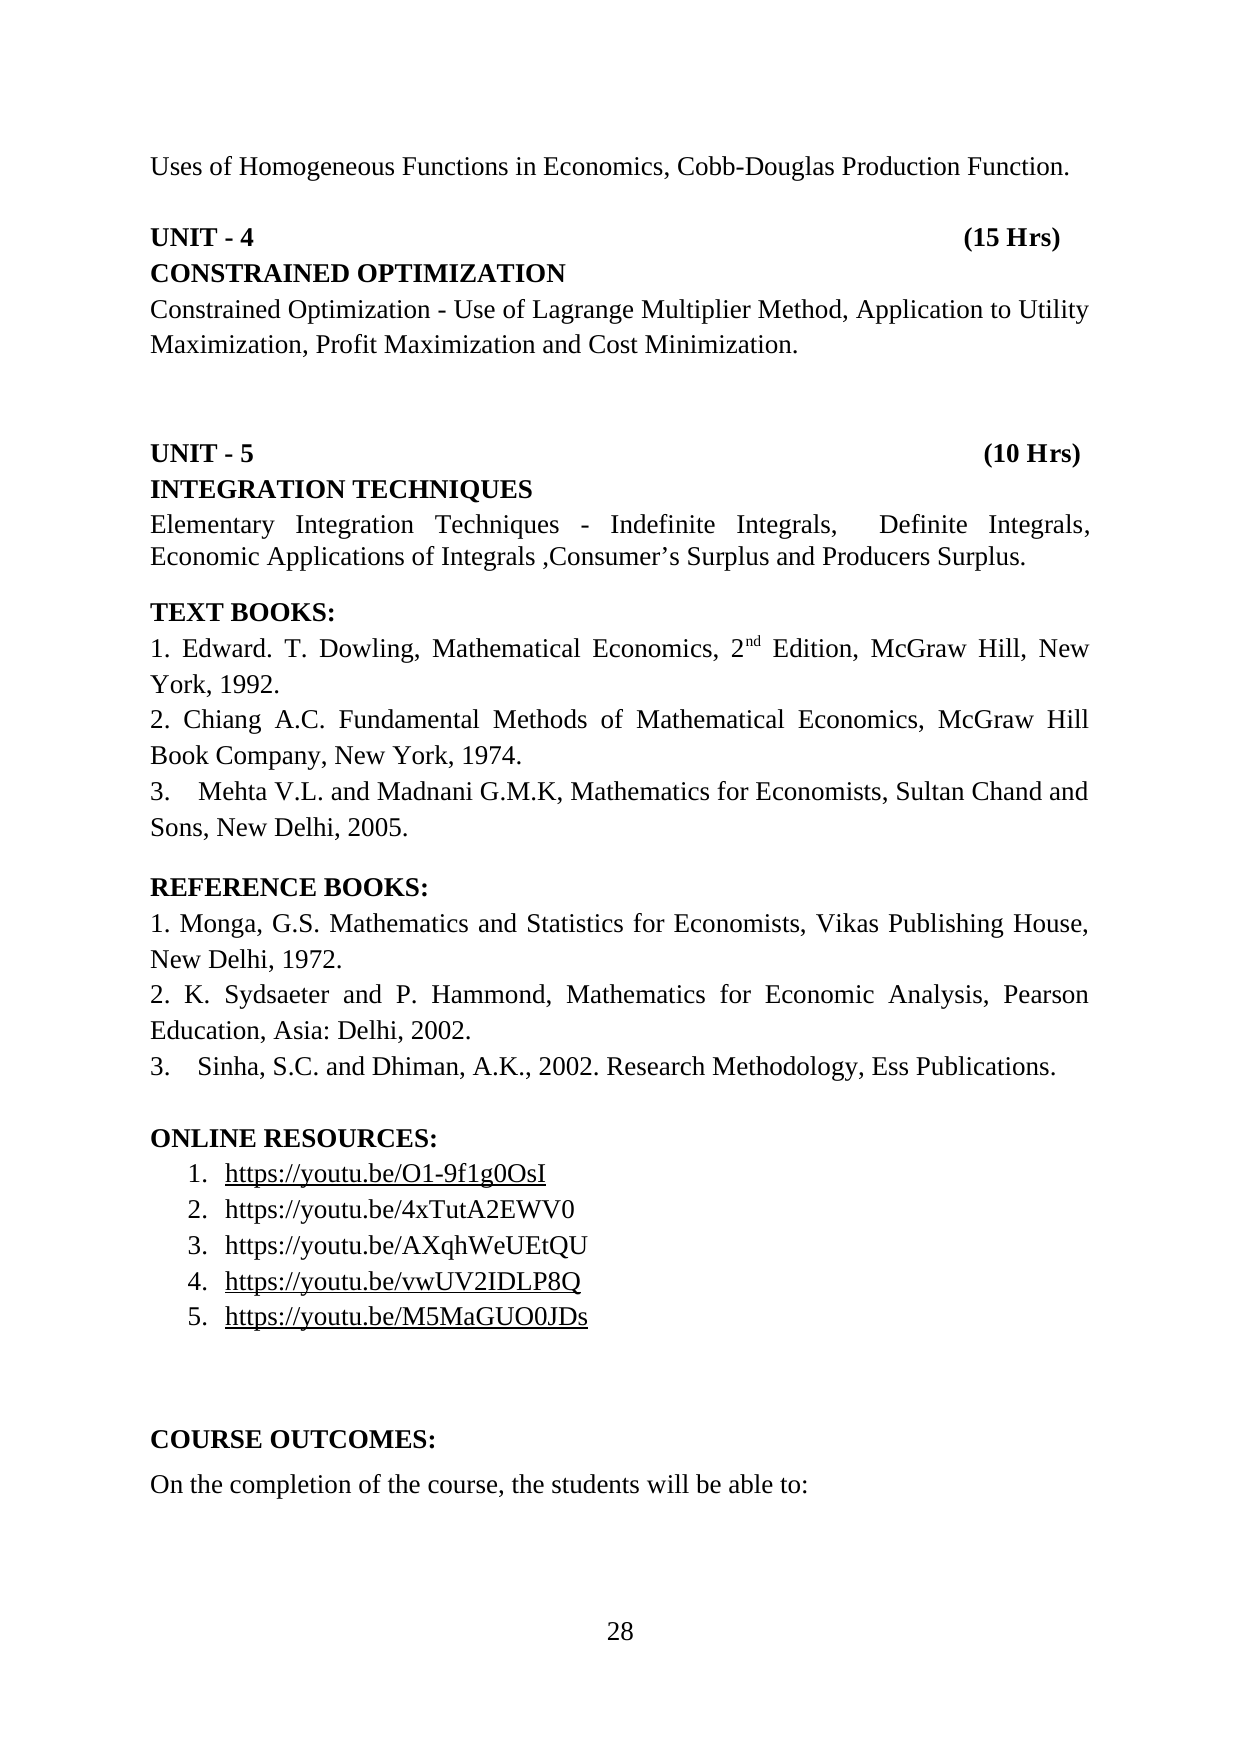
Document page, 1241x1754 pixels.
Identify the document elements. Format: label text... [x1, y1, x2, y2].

text 1. Edward. T. Dowling, Mathematical Economics, 2nd Edition, McGraw Hill, New York, 1992. [150, 632, 1090, 699]
text CONSTRAINED OPTIMIZATION [150, 257, 1090, 288]
list https://youtu.be/vwUV2IDLP8Q [187, 1264, 1090, 1296]
text 3. Sinha, S.C. and Dhiman, A.K., 2002. Research Methodology, Ess Publications. [150, 1050, 1090, 1081]
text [150, 150, 1090, 181]
text ONLINE RESOURCES: [150, 1122, 1090, 1153]
text 1. Monga, G.S. Mathematics and Statistics for Economists, Vikas Publishing House, New Delhi, 1972. [150, 907, 1090, 974]
text UNIT - 4 (15 Hrs) [150, 221, 1090, 253]
list https://youtu.be/O1-9f1g0OsI [187, 1157, 1090, 1188]
text 2. K. Sydsaeter and P. Hammond, Mathematics for Economic Analysis, Pearson Education, Asia: Delhi, 2002. [150, 978, 1090, 1045]
text 3. Mehta V.L. and Madnani G.M.K, Mathematics for Economists, Sultan Chand and Sons, New Delhi, 2005. [150, 775, 1090, 842]
text UNIT - 5 (10 Hrs) [150, 437, 1090, 468]
list https://youtu.be/AXqhWeUEtQU [187, 1229, 1090, 1260]
text On the completion of the course, the students will be able to: [150, 1468, 1090, 1499]
text INTEGRATION TECHNIQUES [150, 473, 1090, 504]
text Elementary Integration Techniques - Indefinite Integrals, Definite Integrals, Economic Applications of Integrals ,Consumer’s Surplus and Producers Surplus. [150, 508, 1090, 571]
list https://youtu.be/M5MaGUO0JDs [187, 1300, 1090, 1331]
list https://youtu.be/4xTutA2EWV0 [187, 1193, 1090, 1224]
text 2. Chiang A.C. Fundamental Methods of Mathematical Economics, McGraw Hill Book Company, New York, 1974. [150, 703, 1090, 770]
text REFERENCE BOOKS: [150, 871, 1090, 902]
text COURSE OUTCOMES: [150, 1423, 1090, 1454]
text Constrained Optimization - Use of Lagrange Multiplier Method, Application to Utility Maximization, Profit Maximization and Cost Minimization. [150, 293, 1090, 360]
text TEXT BOOKS: [150, 596, 1090, 627]
